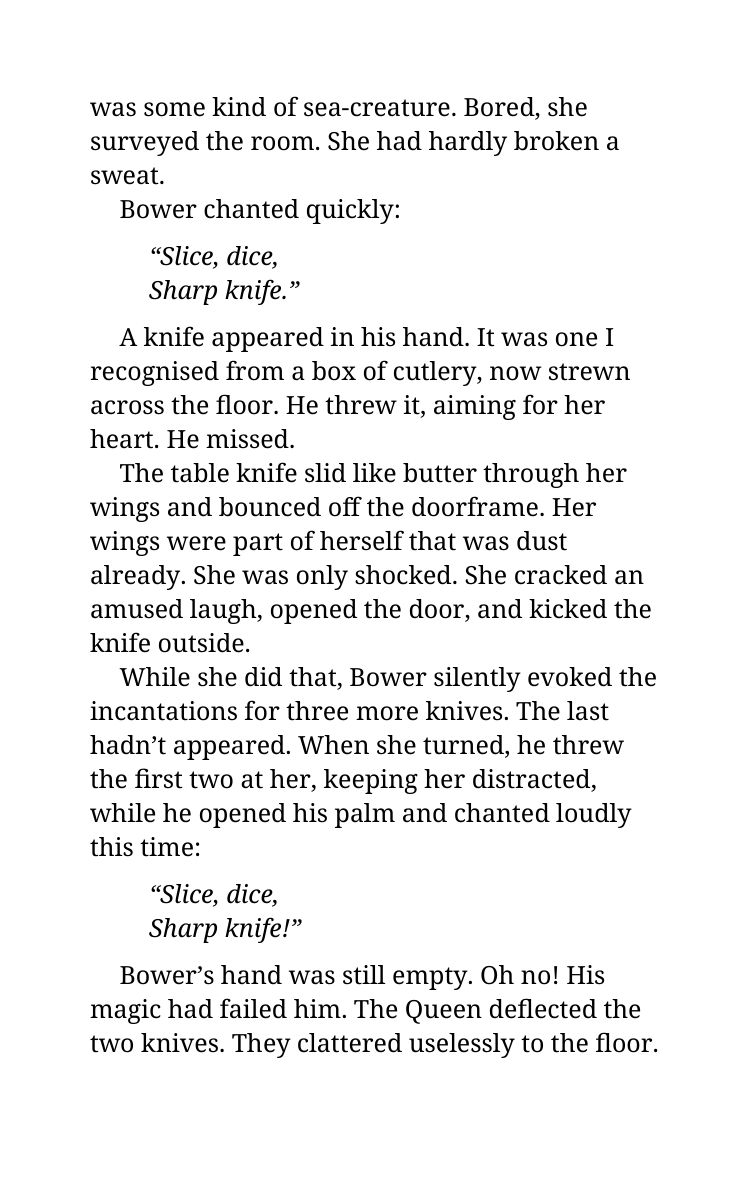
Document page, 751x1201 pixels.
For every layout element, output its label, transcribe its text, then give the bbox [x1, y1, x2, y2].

text Sharp knife!” [149, 911, 660, 945]
text A knife appeared in his hand. It was one I recognised from a box of cutlery, now strewn across the floor. He threw it, aiming for her heart. He missed. [90, 319, 660, 455]
text Bower’s hand was still empty. Oh no! His magic had failed him. The Queen deflected the two knives. They clattered uselessly to the floor. [90, 957, 660, 1059]
text Bower chanted quickly: [90, 192, 660, 226]
text The table knife slid like butter through her wings and bounced off the doorframe. Her wings were part of herself that was dust already. She was only shocked. She cracked an amused laugh, opened the door, and kicked the knife outside. [90, 455, 660, 660]
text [90, 90, 660, 192]
text While she did that, Bower silently evoked the incantations for three more knives. The last hadn’t appeared. When she turned, he threw the first two at her, keeping her distracted, while he opened his palm and chanted loudly this time: [90, 660, 660, 864]
text Sharp knife.” [149, 273, 660, 307]
text “Slice, dice, [149, 877, 660, 911]
text “Slice, dice, [149, 238, 660, 273]
